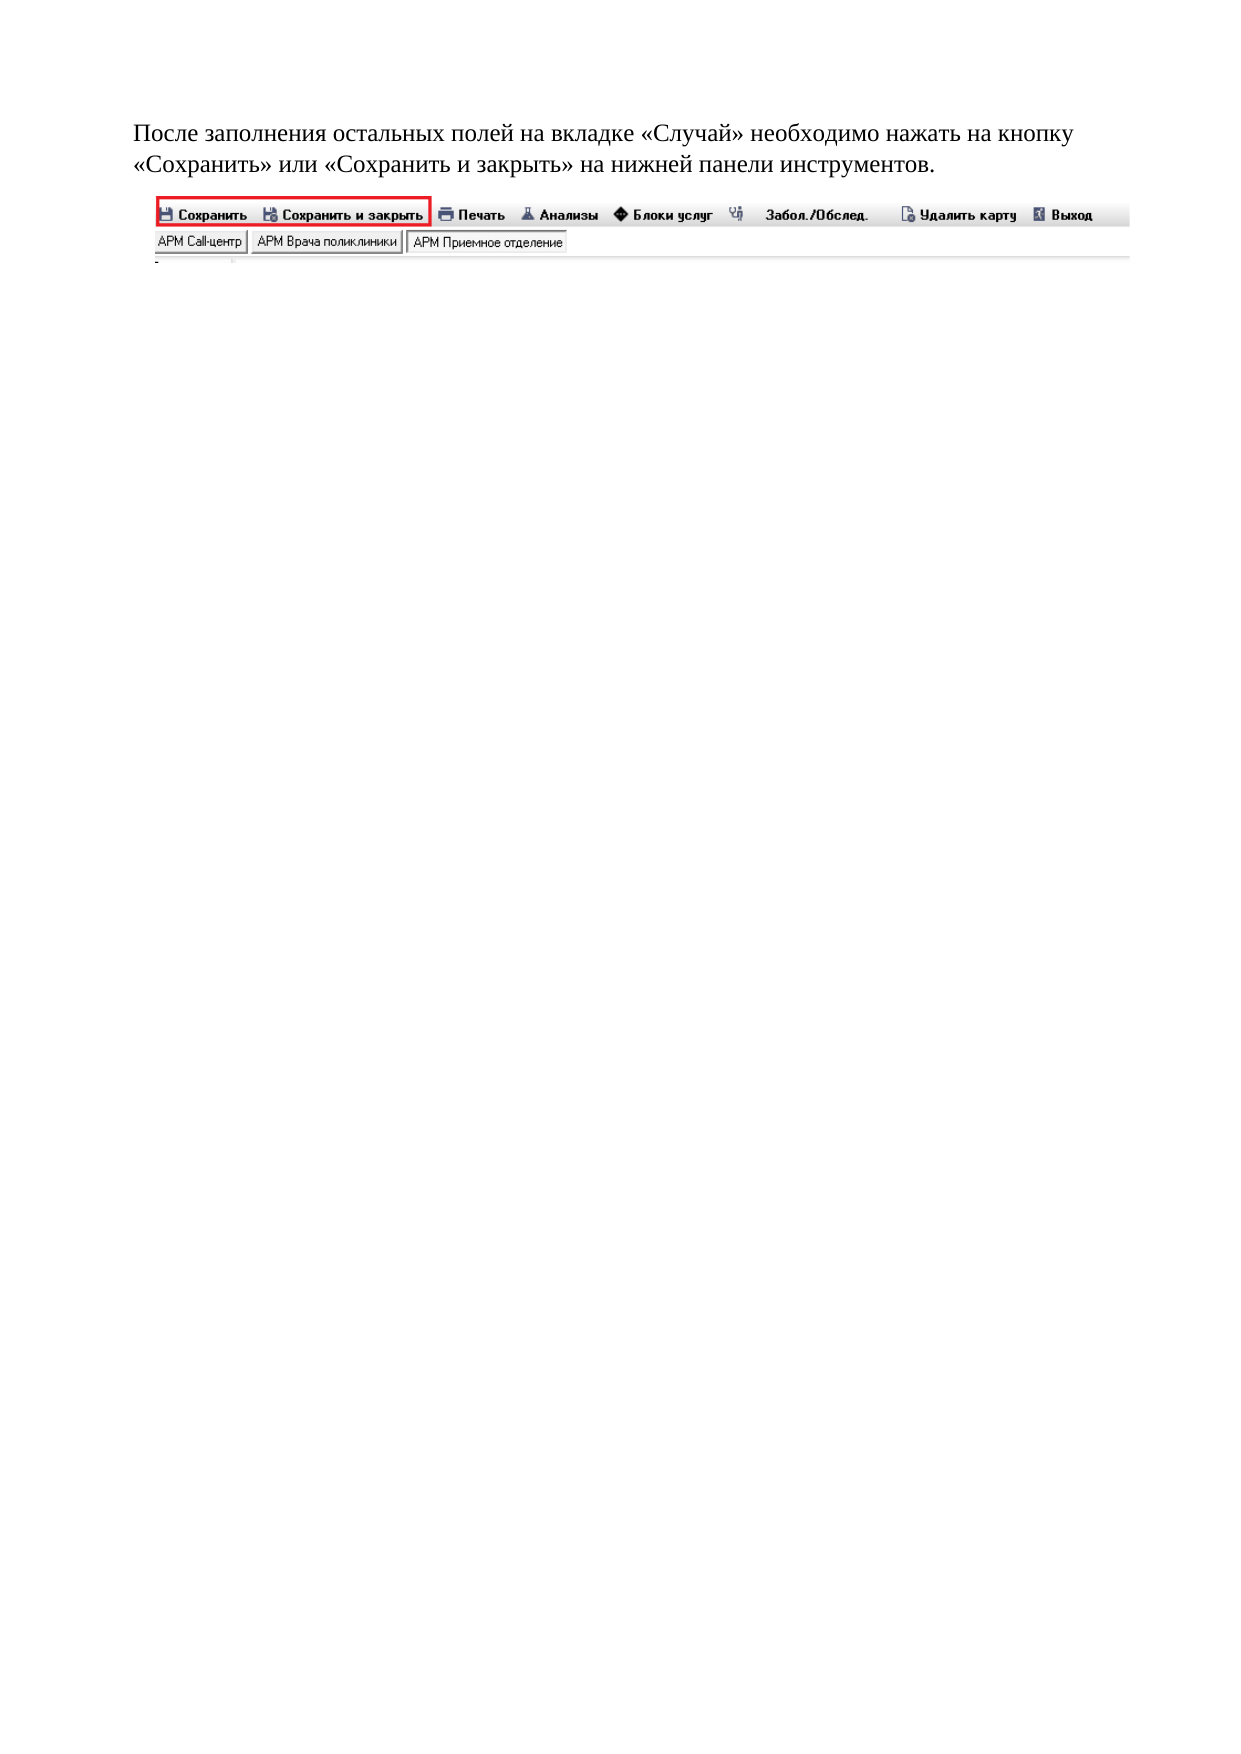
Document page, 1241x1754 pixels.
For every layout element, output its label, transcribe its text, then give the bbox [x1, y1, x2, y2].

text После заполнения остальных полей на вкладке «Случай» необходимо нажать на кнопку «Сохранить» или «Сохранить и закрыть» на нижней панели инструментов. [133, 118, 1152, 178]
picture [155, 196, 1130, 263]
